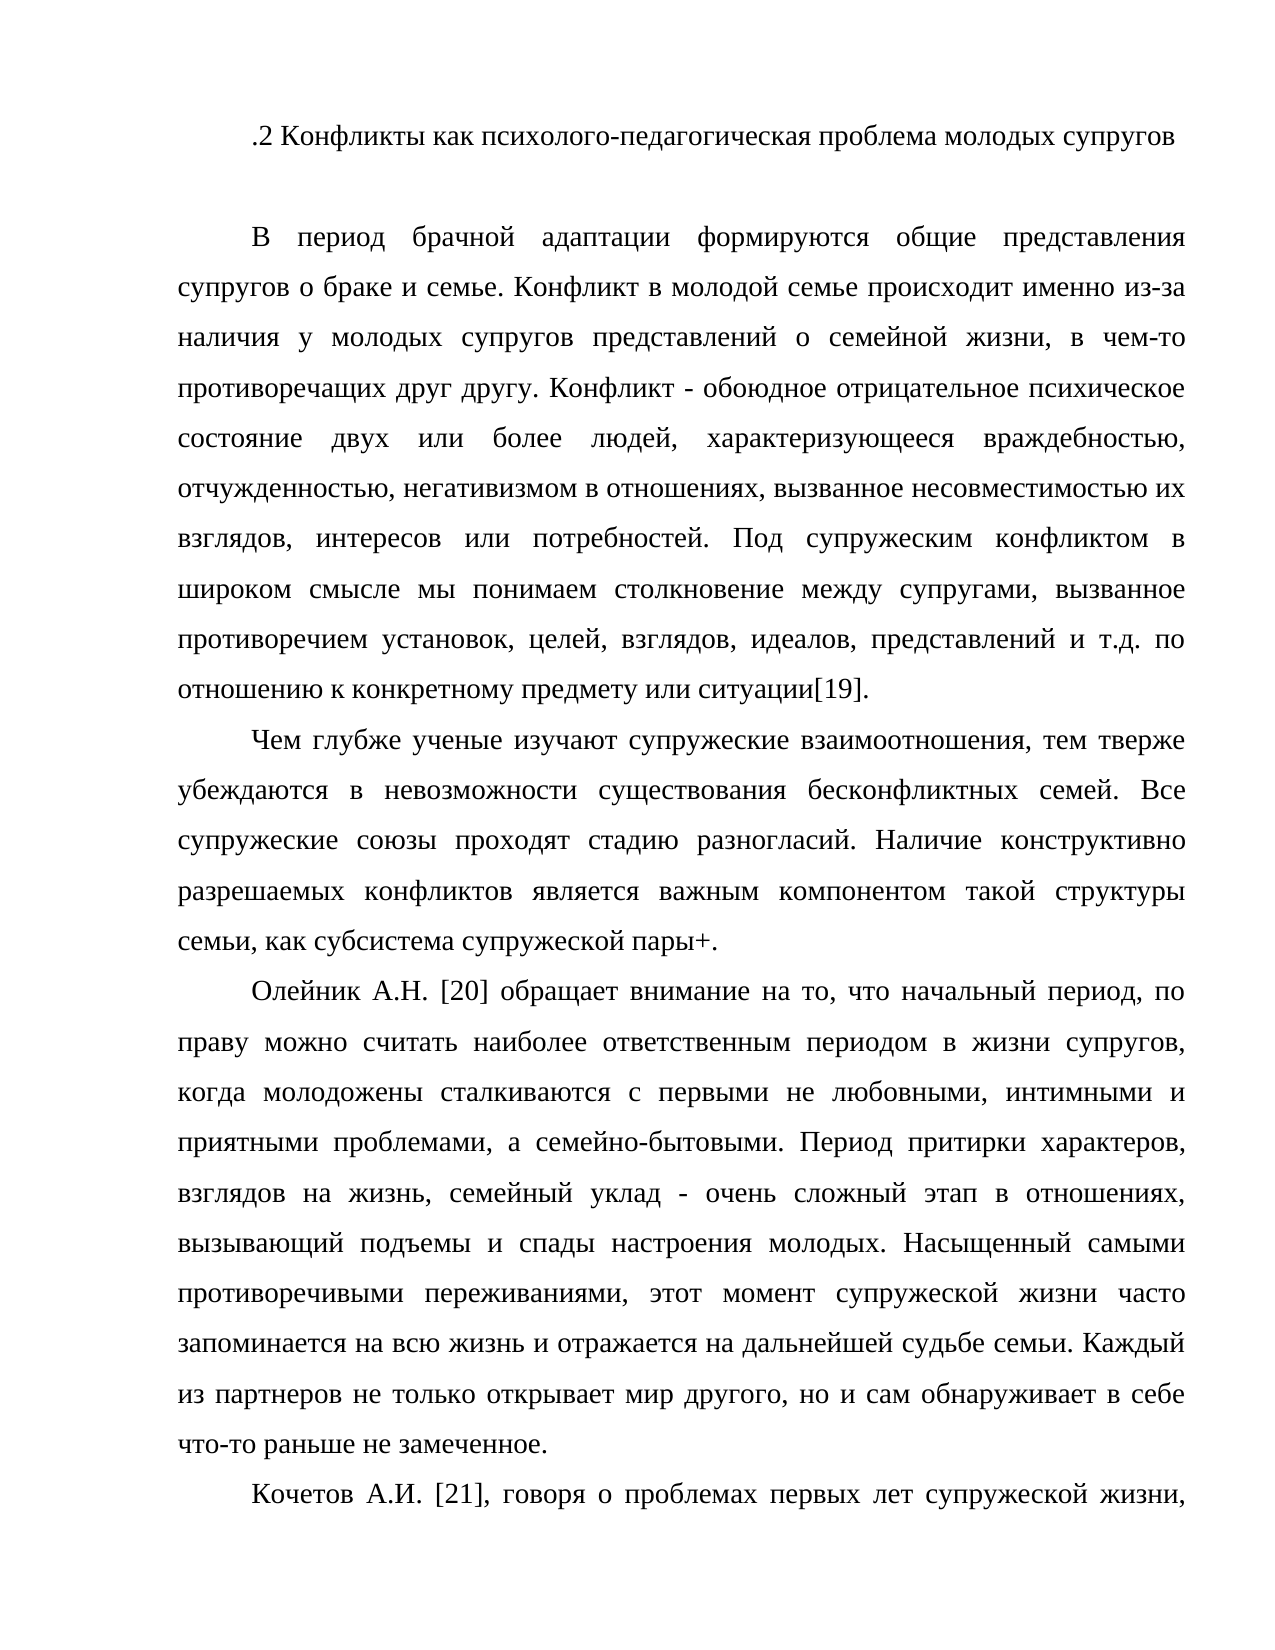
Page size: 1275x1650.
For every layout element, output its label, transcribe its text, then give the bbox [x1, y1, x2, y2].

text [177, 1477, 1186, 1510]
text Чем глубже ученые изучают супружеские взаимоотношения, тем тверже убеждаются в невозможности существования бесконфликтных семей. Все супружеские союзы проходят стадию разногласий. Наличие конструктивно разрешаемых конфликтов является важным компонентом такой структуры семьи, как субсистема супружеской пары+. [177, 722, 1186, 957]
text .2 Конфликты как психолого-педагогическая проблема молодых супругов [177, 118, 1186, 152]
text В период брачной адаптации формируются общие представления супругов о браке и семье. Конфликт в молодой семье происходит именно из-за наличия у молодых супругов представлений о семейной жизни, в чем-то противоречащих друг другу. Конфликт - обоюдное отрицательное психическое состояние двух или более людей, характеризующееся враждебностью, отчужденностью, негативизмом в отношениях, вызванное несовместимостью их взглядов, интересов или потребностей. Под супружеским конфликтом в широком смысле мы понимаем столкновение между супругами, вызванное противоречием установок, целей, взглядов, идеалов, представлений и т.д. по отношению к конкретному предмету или ситуации[19]. [177, 219, 1186, 705]
text Олейник А.Н. [20] обращает внимание на то, что начальный период, по праву можно считать наиболее ответственным периодом в жизни супругов, когда молодожены сталкиваются с первыми не любовными, интимными и приятными проблемами, а семейно-бытовыми. Период притирки характеров, взглядов на жизнь, семейный уклад - очень сложный этап в отношениях, вызывающий подъемы и спады настроения молодых. Насыщенный самыми противоречивыми переживаниями, этот момент супружеской жизни часто запоминается на всю жизнь и отражается на дальнейшей судьбе семьи. Каждый из партнеров не только открывает мир другого, но и сам обнаруживает в себе что-то раньше не замеченное. [177, 973, 1186, 1460]
